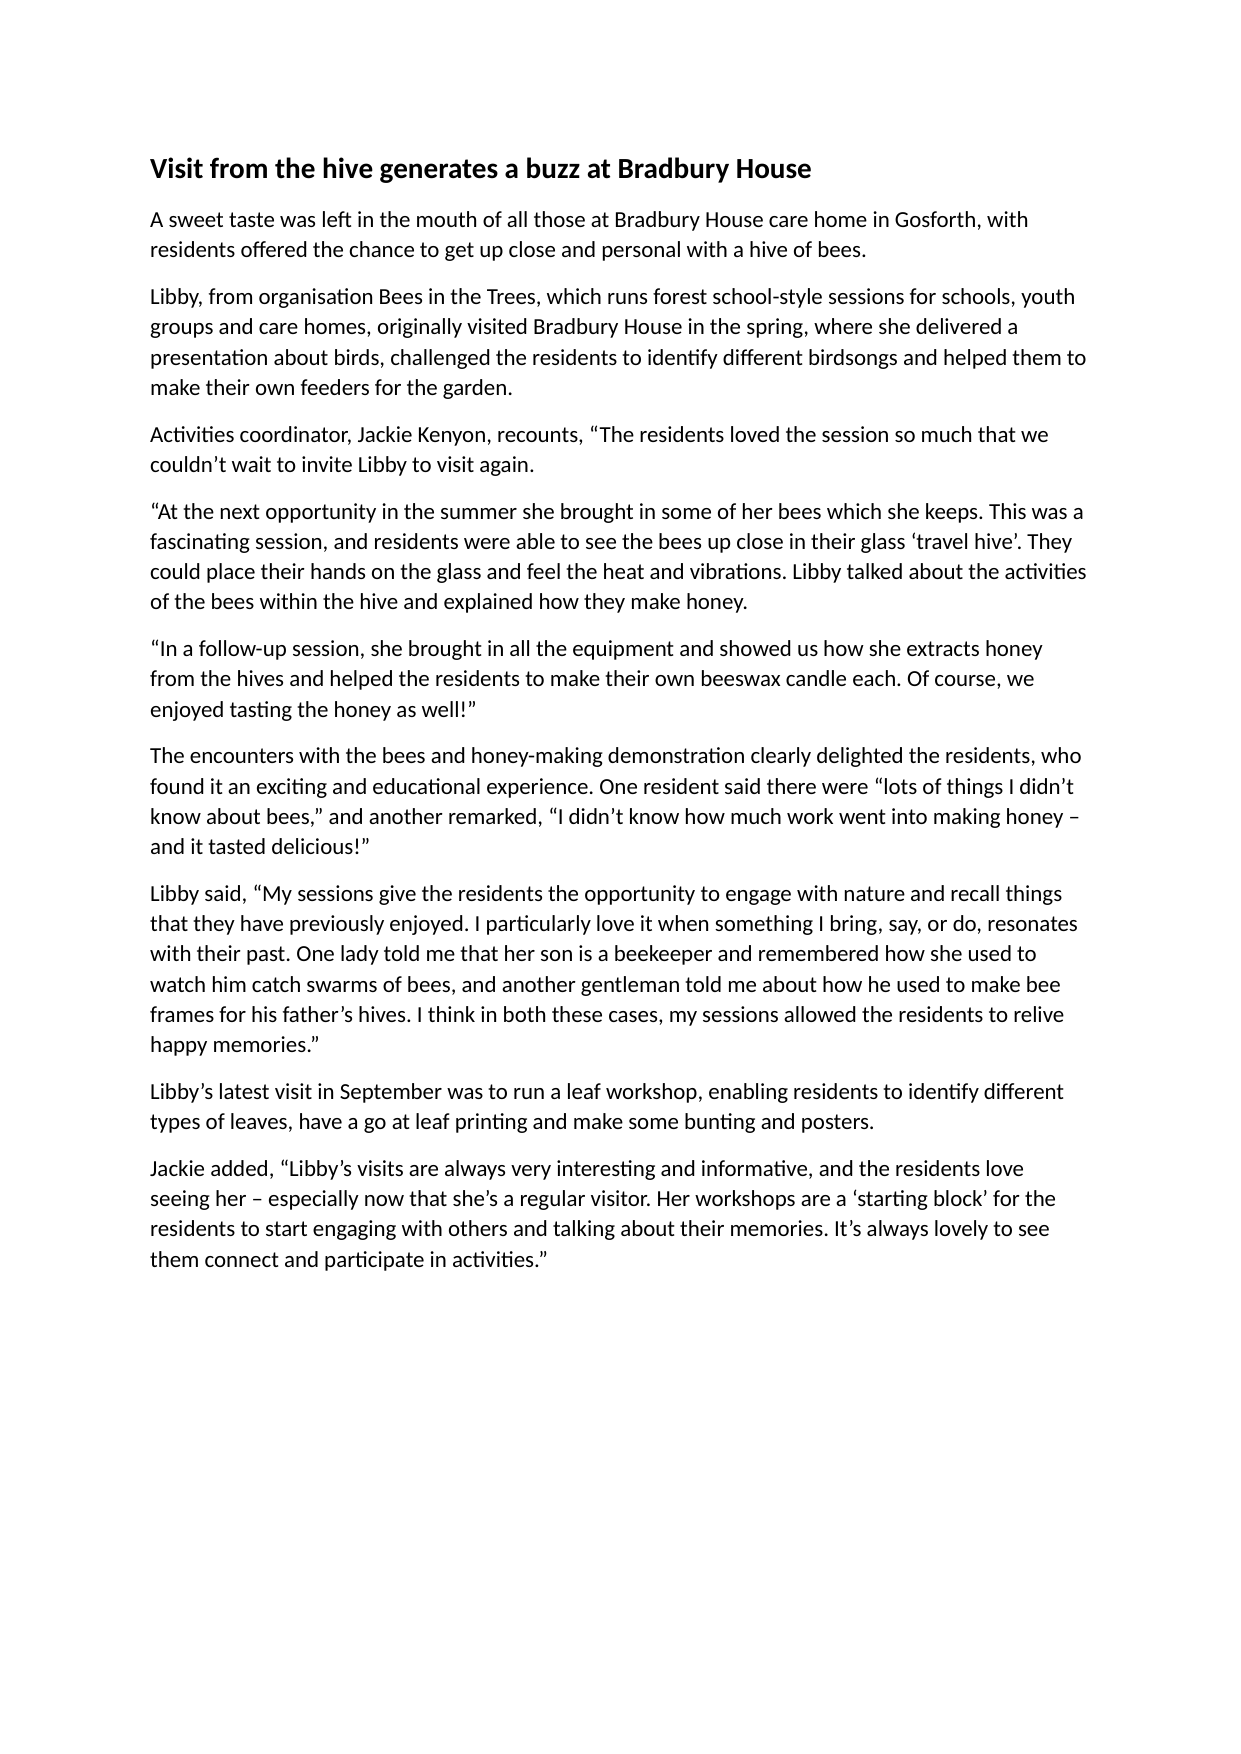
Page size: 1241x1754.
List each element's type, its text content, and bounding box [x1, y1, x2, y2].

text Libby, from organisation Bees in the Trees, which runs forest school-style sessions for schools, youth groups and care homes, originally visited Bradbury House in the spring, where she delivered a presentation about birds, challenged the residents to identify different birdsongs and helped them to make their own feeders for the garden. [150, 282, 1090, 401]
text “In a follow-up session, she brought in all the equipment and showed us how she extracts honey from the hives and helped the residents to make their own beeswax candle each. Of course, we enjoyed tasting the honey as well!” [150, 634, 1090, 723]
text Activities coordinator, Jackie Kenyon, recounts, “The residents loved the session so much that we couldn’t wait to invite Libby to visit again. [150, 420, 1090, 478]
text A sweet taste was left in the mouth of all those at Bradbury House care home in Gosforth, with residents offered the chance to get up close and personal with a hive of bees. [150, 205, 1090, 263]
text “At the next opportunity in the summer she brought in some of her bees which she keeps. This was a fascinating session, and residents were able to see the bees up close in their glass ‘travel hive’. They could place their hands on the glass and feel the heat and vibrations. Libby talked about the activities of the bees within the hive and explained how they make honey. [150, 497, 1090, 615]
text Visit from the hive generates a buzz at Bradbury House [150, 150, 1090, 186]
text Libby’s latest visit in September was to run a leaf workshop, enabling residents to identify different types of leaves, have a go at leaf printing and make some bunting and posters. [150, 1077, 1090, 1135]
text Jackie added, “Libby’s visits are always very interesting and informative, and the residents love seeing her – especially now that she’s a regular visitor. Her workshops are a ‘starting block’ for the residents to start engaging with others and talking about their memories. It’s always lovely to see them connect and participate in activities.” [150, 1154, 1090, 1273]
text The encounters with the bees and honey-making demonstration clearly delighted the residents, who found it an exciting and educational experience. One resident said there were “lots of things I didn’t know about bees,” and another remarked, “I didn’t know how much work went into making honey – and it tasted delicious!” [150, 742, 1090, 860]
text Libby said, “My sessions give the residents the opportunity to engage with nature and recall things that they have previously enjoyed. I particularly love it when something I bring, say, or do, resonates with their past. One lady told me that her son is a beekeeper and remembered how she used to watch him catch swarms of bees, and another gentleman told me about how he used to make bee frames for his father’s hives. I think in both these cases, my sessions allowed the residents to relive happy memories.” [150, 879, 1090, 1058]
